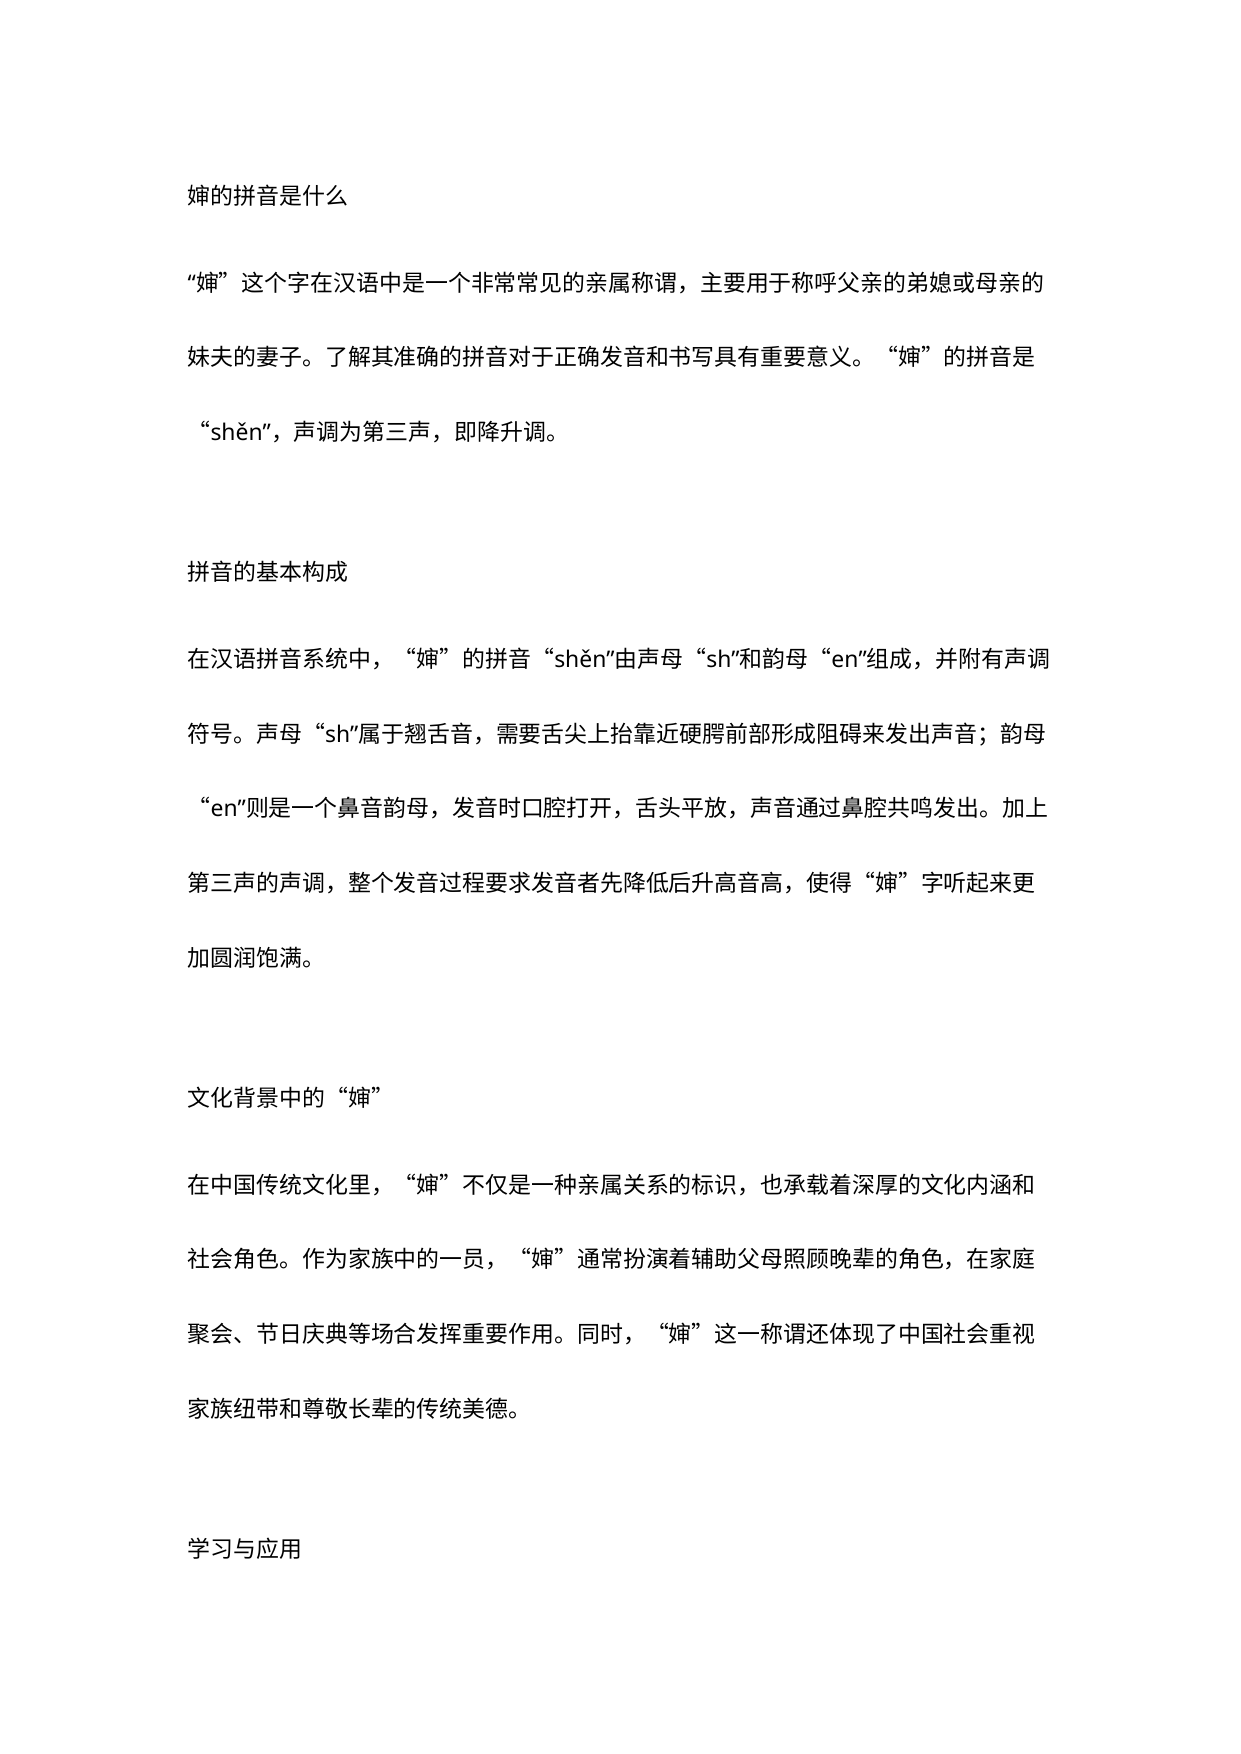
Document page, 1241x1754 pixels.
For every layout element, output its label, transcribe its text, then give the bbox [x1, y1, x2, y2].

text 文化背景中的“婶” [187, 1064, 1053, 1129]
text 拼音的基本构成 [187, 538, 1053, 603]
text 在中国传统文化里，“婶”不仅是一种亲属关系的标识，也承载着深厚的文化内涵和社会角色。作为家族中的一员，“婶”通常扮演着辅助父母照顾晚辈的角色，在家庭聚会、节日庆典等场合发挥重要作用。同时，“婶”这一称谓还体现了中国社会重视家族纽带和尊敬长辈的传统美德。 [187, 1151, 1053, 1440]
text “婶”这个字在汉语中是一个非常常见的亲属称谓，主要用于称呼父亲的弟媳或母亲的妹夫的妻子。了解其准确的拼音对于正确发音和书写具有重要意义。“婶”的拼音是“shěn”，声调为第三声，即降升调。 [187, 248, 1053, 463]
text 学习与应用 [187, 1515, 1053, 1580]
text 在汉语拼音系统中，“婶”的拼音“shěn”由声母“sh”和韵母“en”组成，并附有声调符号。声母“sh”属于翘舌音，需要舌尖上抬靠近硬腭前部形成阻碍来发出声音；韵母“en”则是一个鼻音韵母，发音时口腔打开，舌头平放，声音通过鼻腔共鸣发出。加上第三声的声调，整个发音过程要求发音者先降低后升高音高，使得“婶”字听起来更加圆润饱满。 [187, 625, 1053, 989]
text 婶的拼音是什么 [187, 162, 1053, 227]
